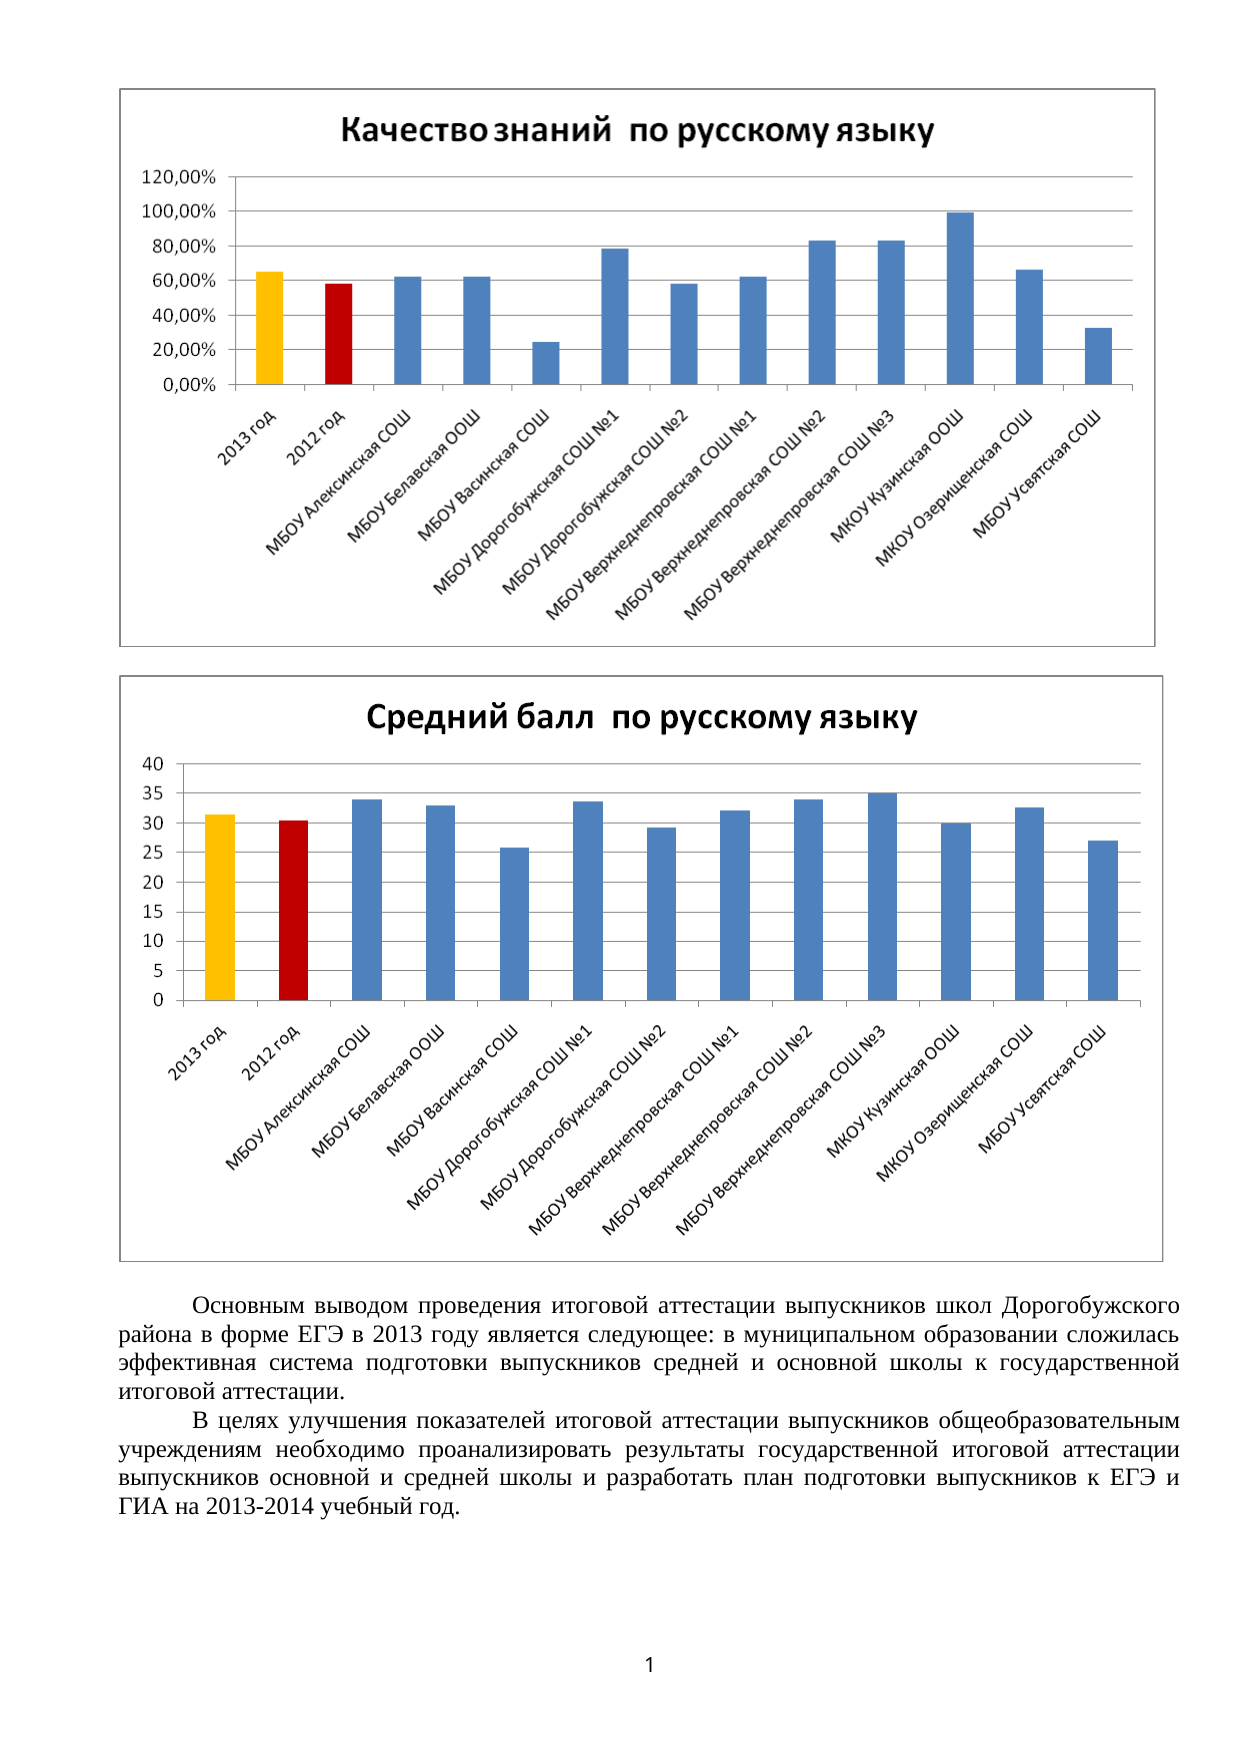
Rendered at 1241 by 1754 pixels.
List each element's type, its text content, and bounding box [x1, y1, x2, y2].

picture [118, 675, 1164, 1262]
text В целях улучшения показателей итоговой аттестации выпускников общеобразовательным учреждениям необходимо проанализировать результаты государственной итоговой аттестации выпускников основной и средней школы и разработать план подготовки выпускников к ЕГЭ и ГИА на 2013-2014 учебный год. [118, 1405, 1181, 1520]
text Основным выводом проведения итоговой аттестации выпускников школ Дорогобужского района в форме ЕГЭ в 2013 году является следующее: в муниципальном образовании сложилась эффективная система подготовки выпускников средней и основной школы к государственной итоговой аттестации. [118, 1290, 1181, 1405]
picture [118, 88, 1156, 647]
